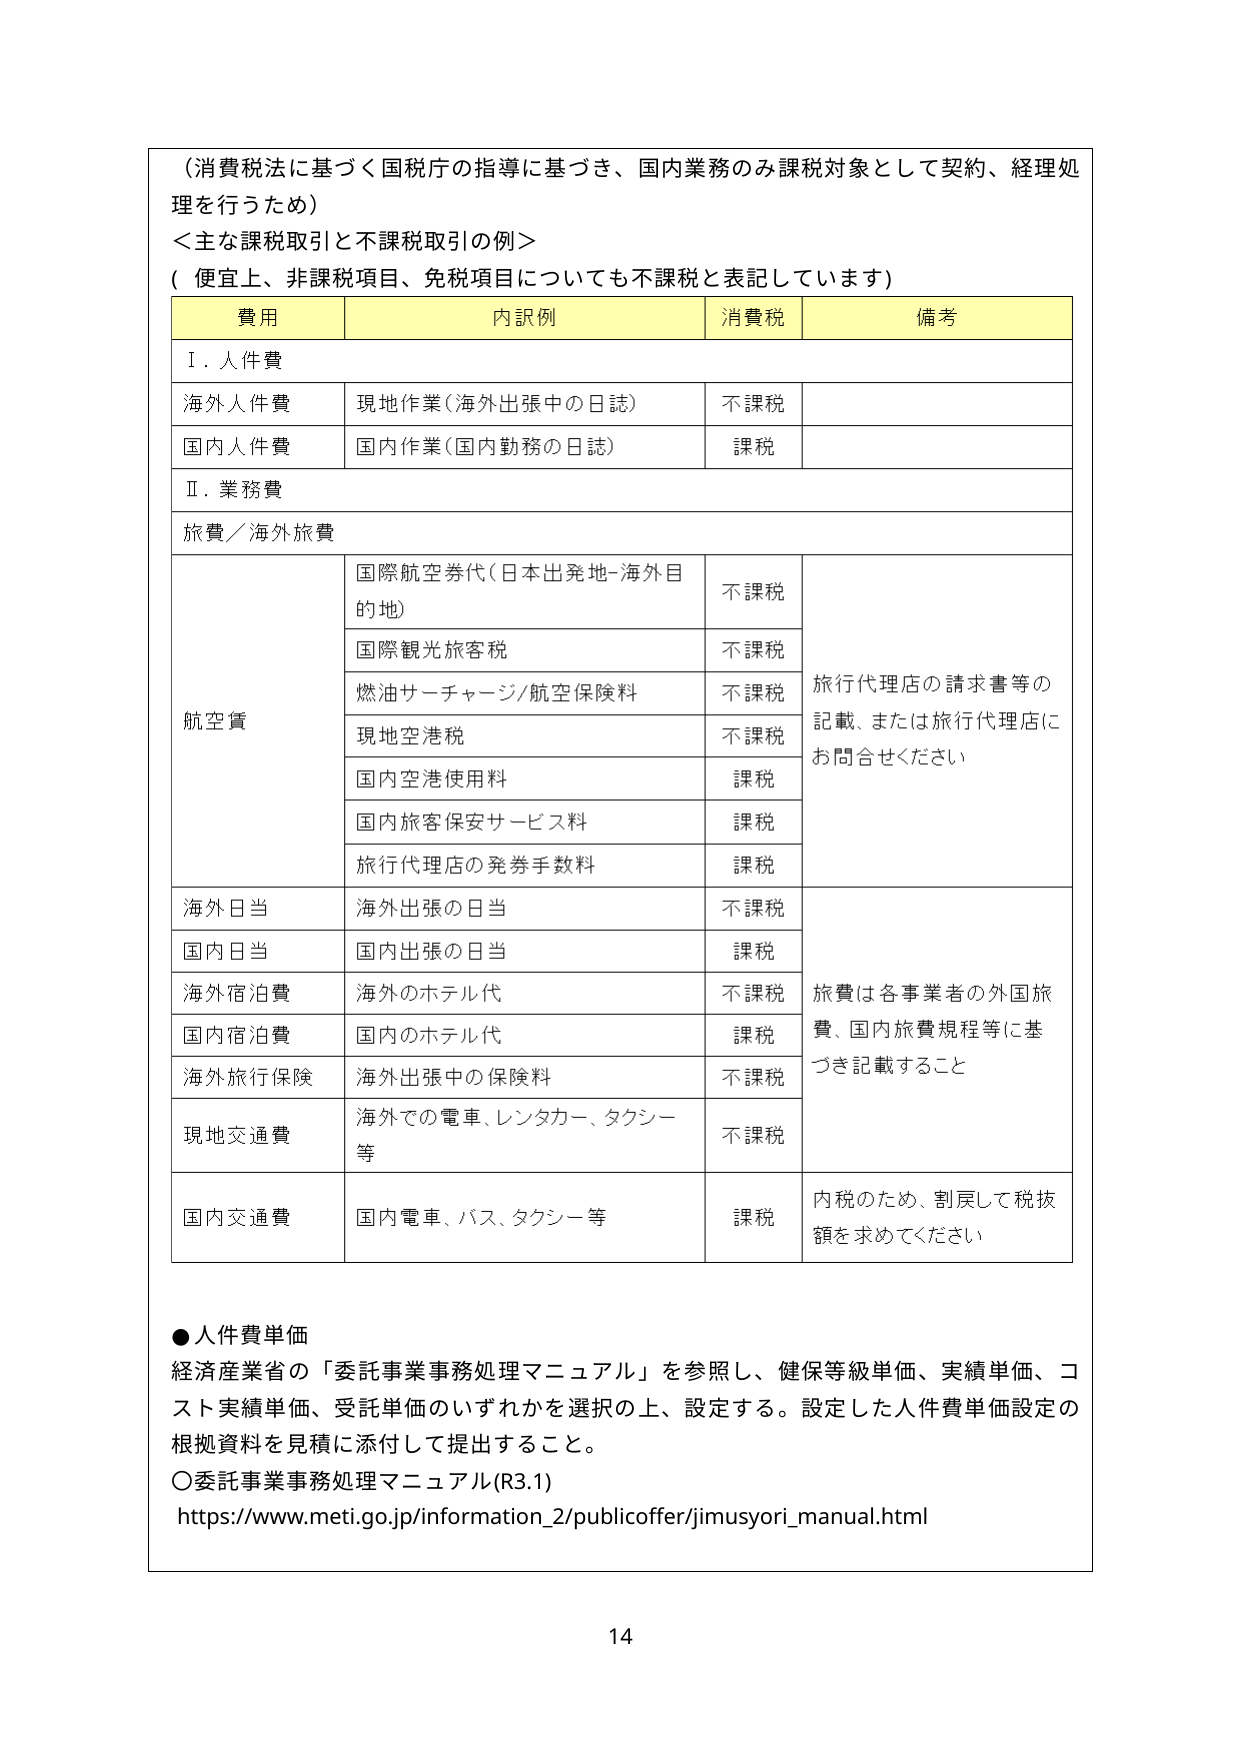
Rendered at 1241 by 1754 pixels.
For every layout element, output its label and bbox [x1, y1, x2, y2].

table_cell [149, 149, 1092, 1571]
picture [171, 296, 1080, 1272]
